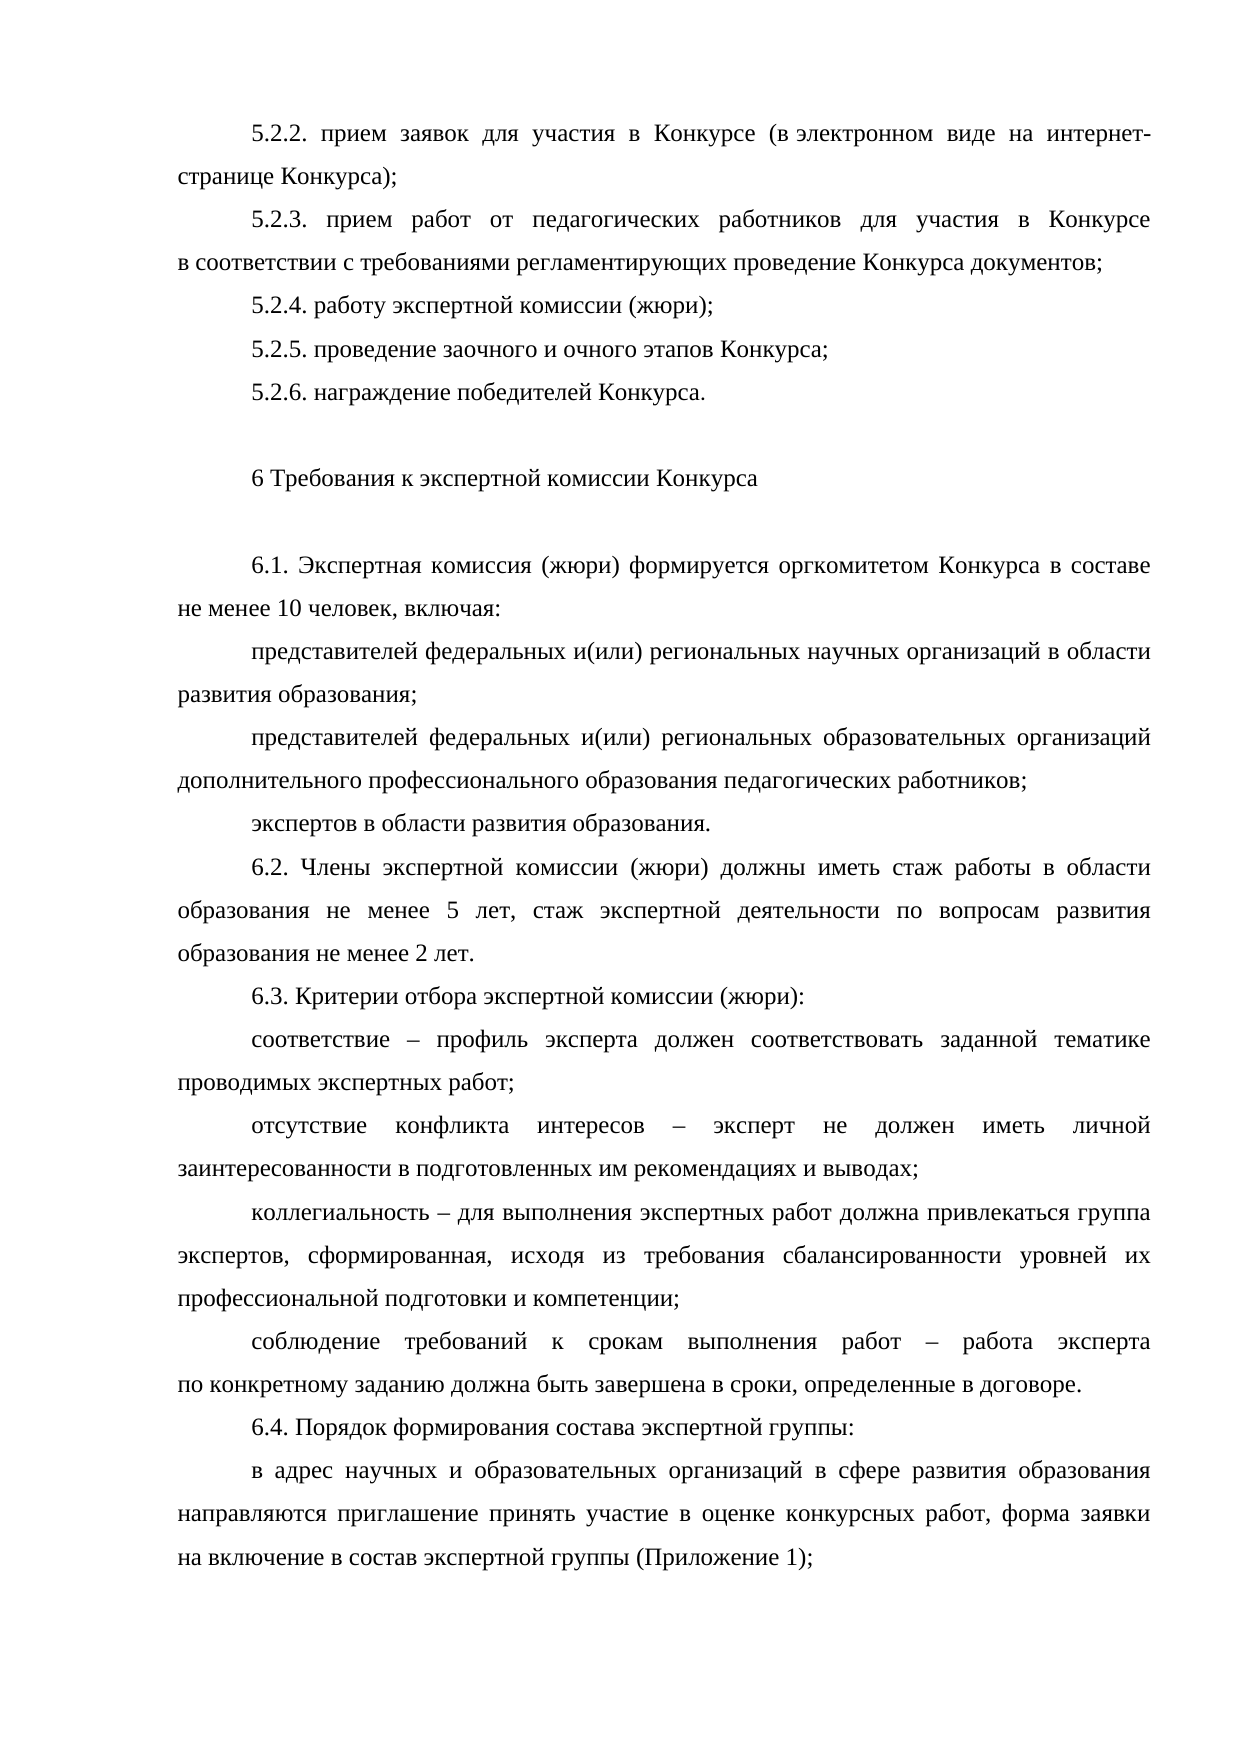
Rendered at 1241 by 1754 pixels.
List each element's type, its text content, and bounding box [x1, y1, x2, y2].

text 6.3. Критерии отбора экспертной комиссии (жюри): [177, 981, 1152, 1010]
text соблюдение требований к срокам выполнения работ – работа эксперта по конкретному заданию должна быть завершена в сроки, определенные в договоре. [177, 1326, 1152, 1398]
text 6.2. Члены экспертной комиссии (жюри) должны иметь стаж работы в области образования не менее 5 лет, стаж экспертной деятельности по вопросам развития образования не менее 2 лет. [177, 852, 1152, 967]
text соответствие – профиль эксперта должен соответствовать заданной тематике проводимых экспертных работ; [177, 1024, 1152, 1096]
text 5.2.5. проведение заочного и очного этапов Конкурса; [177, 334, 1152, 362]
text представителей федеральных и(или) региональных научных организаций в области развития образования; [177, 636, 1152, 708]
text экспертов в области развития образования. [177, 808, 1152, 837]
text коллегиальность – для выполнения экспертных работ должна привлекаться группа экспертов, сформированная, исходя из требования сбалансированности уровней их профессиональной подготовки и компетенции; [177, 1197, 1152, 1312]
text представителей федеральных и(или) региональных образовательных организаций дополнительного профессионального образования педагогических работников; [177, 722, 1152, 794]
text в адрес научных и образовательных организаций в сфере развития образования направляются приглашение принять участие в оценке конкурсных работ, форма заявки на включение в состав экспертной группы (Приложение 1); [177, 1455, 1152, 1570]
text 5.2.2. прием заявок для участия в Конкурсе (в электронном виде на интернет-странице Конкурса); [177, 118, 1152, 190]
text 5.2.3. прием работ от педагогических работников для участия в Конкурсе в соответствии с требованиями регламентирующих проведение Конкурса документов; [177, 204, 1152, 276]
text 5.2.6. награждение победителей Конкурса. [177, 377, 1152, 406]
text 5.2.4. работу экспертной комиссии (жюри); [177, 291, 1152, 319]
text 6 Требования к экспертной комиссии Конкурса [177, 463, 1152, 492]
text отсутствие конфликта интересов – эксперт не должен иметь личной заинтересованности в подготовленных им рекомендациях и выводах; [177, 1110, 1152, 1182]
text 6.1. Экспертная комиссия (жюри) формируется оргкомитетом Конкурса в составе не менее 10 человек, включая: [177, 550, 1152, 622]
text 6.4. Порядок формирования состава экспертной группы: [177, 1412, 1152, 1441]
